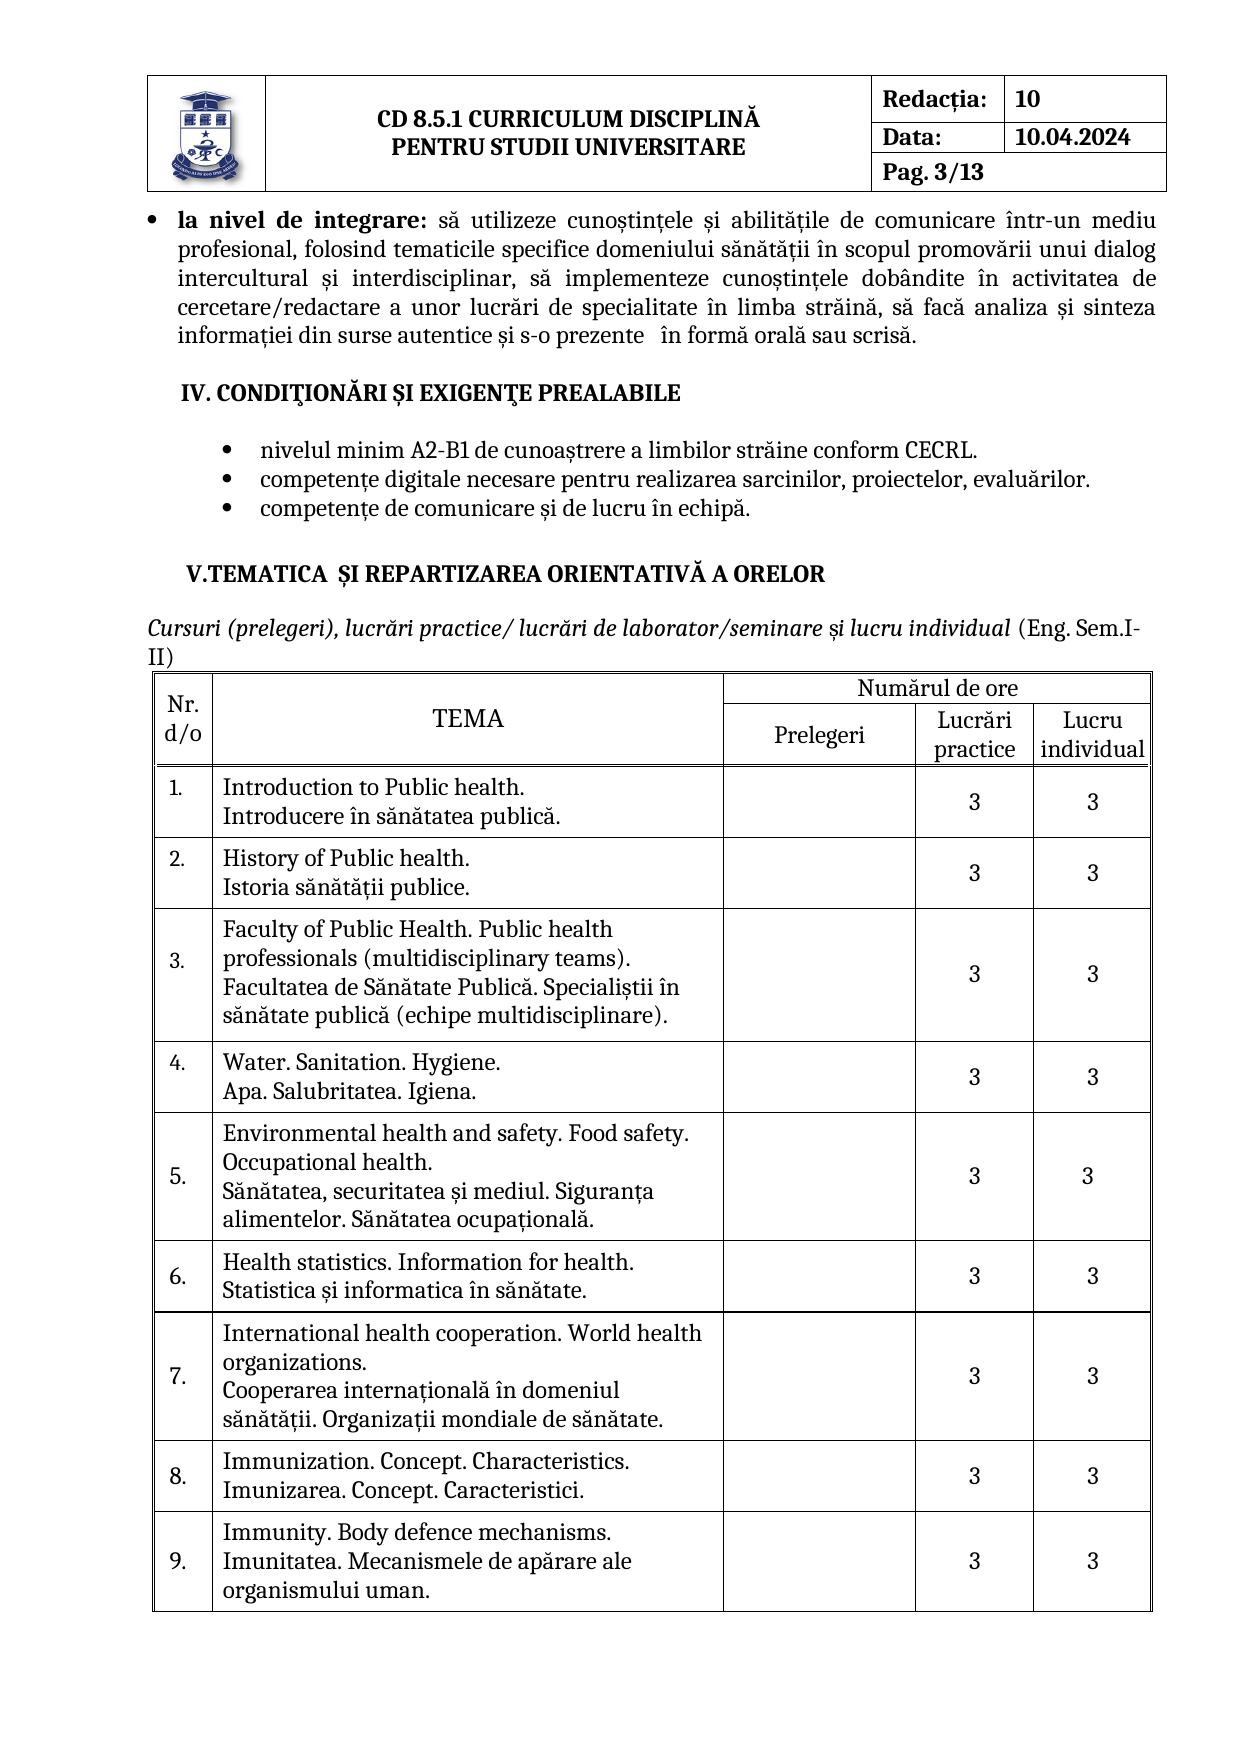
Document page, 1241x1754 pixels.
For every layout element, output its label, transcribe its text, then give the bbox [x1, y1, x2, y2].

text IV. Condiţionări şi exigenţe prealabile [148, 379, 1157, 407]
table_cell 3 [1034, 1113, 1150, 1240]
table_cell 3 [1034, 838, 1150, 908]
list competențe digitale necesare pentru realizarea sarcinilor, proiectelor, evaluărilor. [223, 465, 1157, 494]
table_header Numărul de ore [724, 674, 1150, 703]
text V.TEMATICA ŞI REPARTIZAREA ORIENTATIVĂ A ORELOR [148, 560, 1157, 589]
table_cell Faculty of Public Health. Public health professionals (multidisciplinary teams). Facultatea de Sănătate Publică. Specialiștii în sănătate publică (echipe multidisciplinare). [213, 909, 723, 1041]
table_cell 3 [916, 1441, 1033, 1511]
table_cell 3 [916, 1313, 1033, 1440]
table_cell 3 [916, 1113, 1033, 1240]
table_cell 9. [155, 1512, 212, 1611]
table_cell [724, 1241, 915, 1311]
table_cell 3 [916, 1241, 1033, 1311]
table_cell Environmental health and safety. Food safety. Occupational health. Sănătatea, securitatea și mediul. Siguranța alimentelor. Sănătatea ocupațională. [213, 1113, 723, 1240]
table_cell [155, 1042, 212, 1112]
table_cell 3 [1034, 1042, 1150, 1112]
picture [164, 86, 252, 191]
table_cell 5. [155, 1113, 212, 1240]
list la nivel de integrare: să utilizeze cunoștințele și abilitățile de comunicare într-un mediu profesional, folosind tematicile specifice domeniului sănătății în scopul promovării unui dialog intercultural și interdisciplinar, să implementeze cunoștințele dobândite în activitatea de cercetare/redactare a unor lucrări de specialitate în limba străină, să facă analiza și sinteza informației din surse autentice și s-o prezente în formă orală sau scrisă. [148, 206, 1157, 350]
table_cell [724, 909, 915, 1041]
table_cell Introduction to Public health. Introducere în sănătatea publică. [213, 767, 723, 837]
table_cell 3 [916, 767, 1033, 837]
table_cell [155, 764, 212, 837]
table_cell 7. [155, 1313, 212, 1440]
table_cell [724, 767, 915, 837]
table_cell [724, 1512, 915, 1611]
table_header ТЕМА [213, 674, 723, 764]
table_header Nr. d/o [155, 674, 212, 764]
table_cell 3 [916, 1512, 1033, 1611]
table_cell Prelegeri [724, 704, 915, 764]
table_cell [155, 838, 212, 908]
list competențe de comunicare și de lucru în echipă. [223, 494, 1157, 522]
table_cell Lucru individual [1034, 704, 1150, 764]
table_cell 8. [155, 1441, 212, 1511]
table_cell [724, 1113, 915, 1240]
table_cell Immunization. Concept. Characteristics. Imunizarea. Concept. Caracteristici. [213, 1441, 723, 1511]
table_cell Health statistics. Information for health. Statistica și informatica în sănătate. [213, 1241, 723, 1311]
text Cursuri (prelegeri), lucrări practice/ lucrări de laborator/seminare și lucru individual (Eng. Sem.I-II) [148, 614, 1157, 671]
table_cell 3 [916, 909, 1033, 1041]
table_cell 3 [1034, 1441, 1150, 1511]
table_cell 3 [1034, 909, 1150, 1041]
table_cell [724, 1313, 915, 1440]
table_cell 3 [1034, 1313, 1150, 1440]
table_cell International health cooperation. World health organizations. Cooperarea internațională în domeniul sănătății. Organizații mondiale de sănătate. [213, 1313, 723, 1440]
table_cell [155, 909, 212, 1041]
table_cell 3 [916, 1042, 1033, 1112]
table_cell 6. [155, 1241, 212, 1311]
table_cell 3 [1034, 1512, 1150, 1611]
table_cell Lucrări practice [916, 704, 1033, 764]
table_cell 3 [1034, 1241, 1150, 1311]
table_cell 3 [916, 838, 1033, 908]
list nivelul minim A2-B1 de cunoaștrere a limbilor străine conform CECRL. [223, 436, 1157, 465]
table_cell [724, 1042, 915, 1112]
table_cell History of Public health. Istoria sănătății publice. [213, 838, 723, 908]
table_cell [724, 1441, 915, 1511]
table_cell [724, 838, 915, 908]
table_cell Immunity. Body defence mechanisms. Imunitatea. Mecanismele de apărare ale organismului uman. [213, 1512, 723, 1611]
table_cell 3 [1034, 764, 1150, 837]
table_cell Water. Sanitation. Hygiene. Apa. Salubritatea. Igiena. [213, 1042, 723, 1112]
